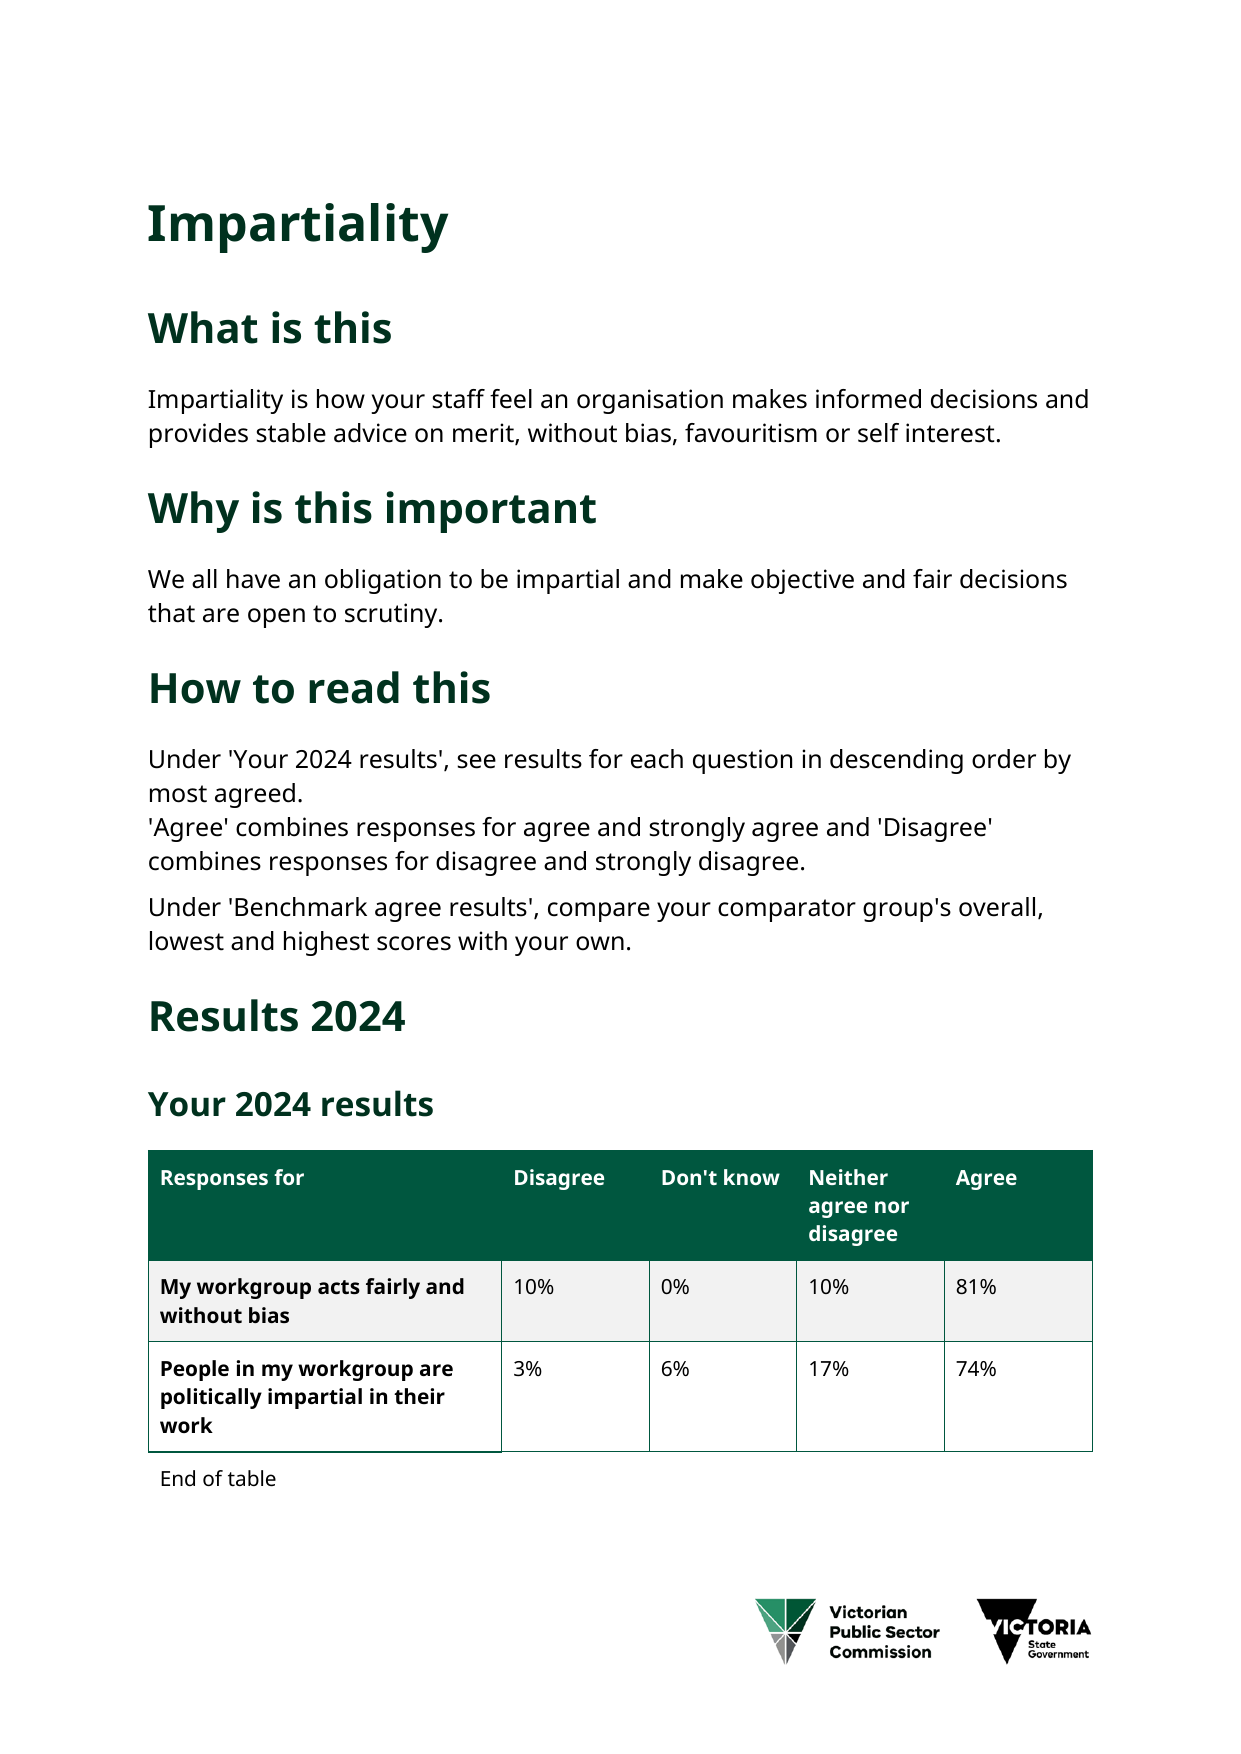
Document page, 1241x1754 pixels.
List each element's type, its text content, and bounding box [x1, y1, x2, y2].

text Under 'Your 2024 results', see results for each question in descending order by most agreed. 'Agree' combines responses for agree and strongly agree and 'Disagree' combines responses for disagree and strongly disagree. [148, 741, 1092, 878]
picture [754, 1598, 1093, 1666]
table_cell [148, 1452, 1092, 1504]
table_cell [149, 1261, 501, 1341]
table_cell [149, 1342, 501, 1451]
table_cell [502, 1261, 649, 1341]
subtitle What is this [148, 299, 1092, 355]
text Under 'Benchmark agree results', compare your comparator group's overall, lowest and highest scores with your own. [148, 890, 1092, 958]
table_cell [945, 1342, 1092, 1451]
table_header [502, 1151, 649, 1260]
subtitle Why is this important [148, 479, 1092, 535]
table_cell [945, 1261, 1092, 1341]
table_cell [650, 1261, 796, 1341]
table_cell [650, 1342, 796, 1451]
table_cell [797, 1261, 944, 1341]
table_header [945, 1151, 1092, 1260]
subtitle Results 2024 [148, 987, 1092, 1044]
text We all have an obligation to be impartial and make objective and fair decisions that are open to scrutiny. [148, 561, 1092, 629]
text Impartiality is how your staff feel an organisation makes informed decisions and provides stable advice on merit, without bias, favouritism or self interest. [148, 381, 1092, 449]
subtitle Your 2024 results [148, 1080, 1092, 1126]
subtitle Impartiality [148, 188, 1092, 256]
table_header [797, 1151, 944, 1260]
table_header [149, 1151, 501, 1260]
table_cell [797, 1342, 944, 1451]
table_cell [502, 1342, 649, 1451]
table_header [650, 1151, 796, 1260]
subtitle How to read this [148, 659, 1092, 715]
